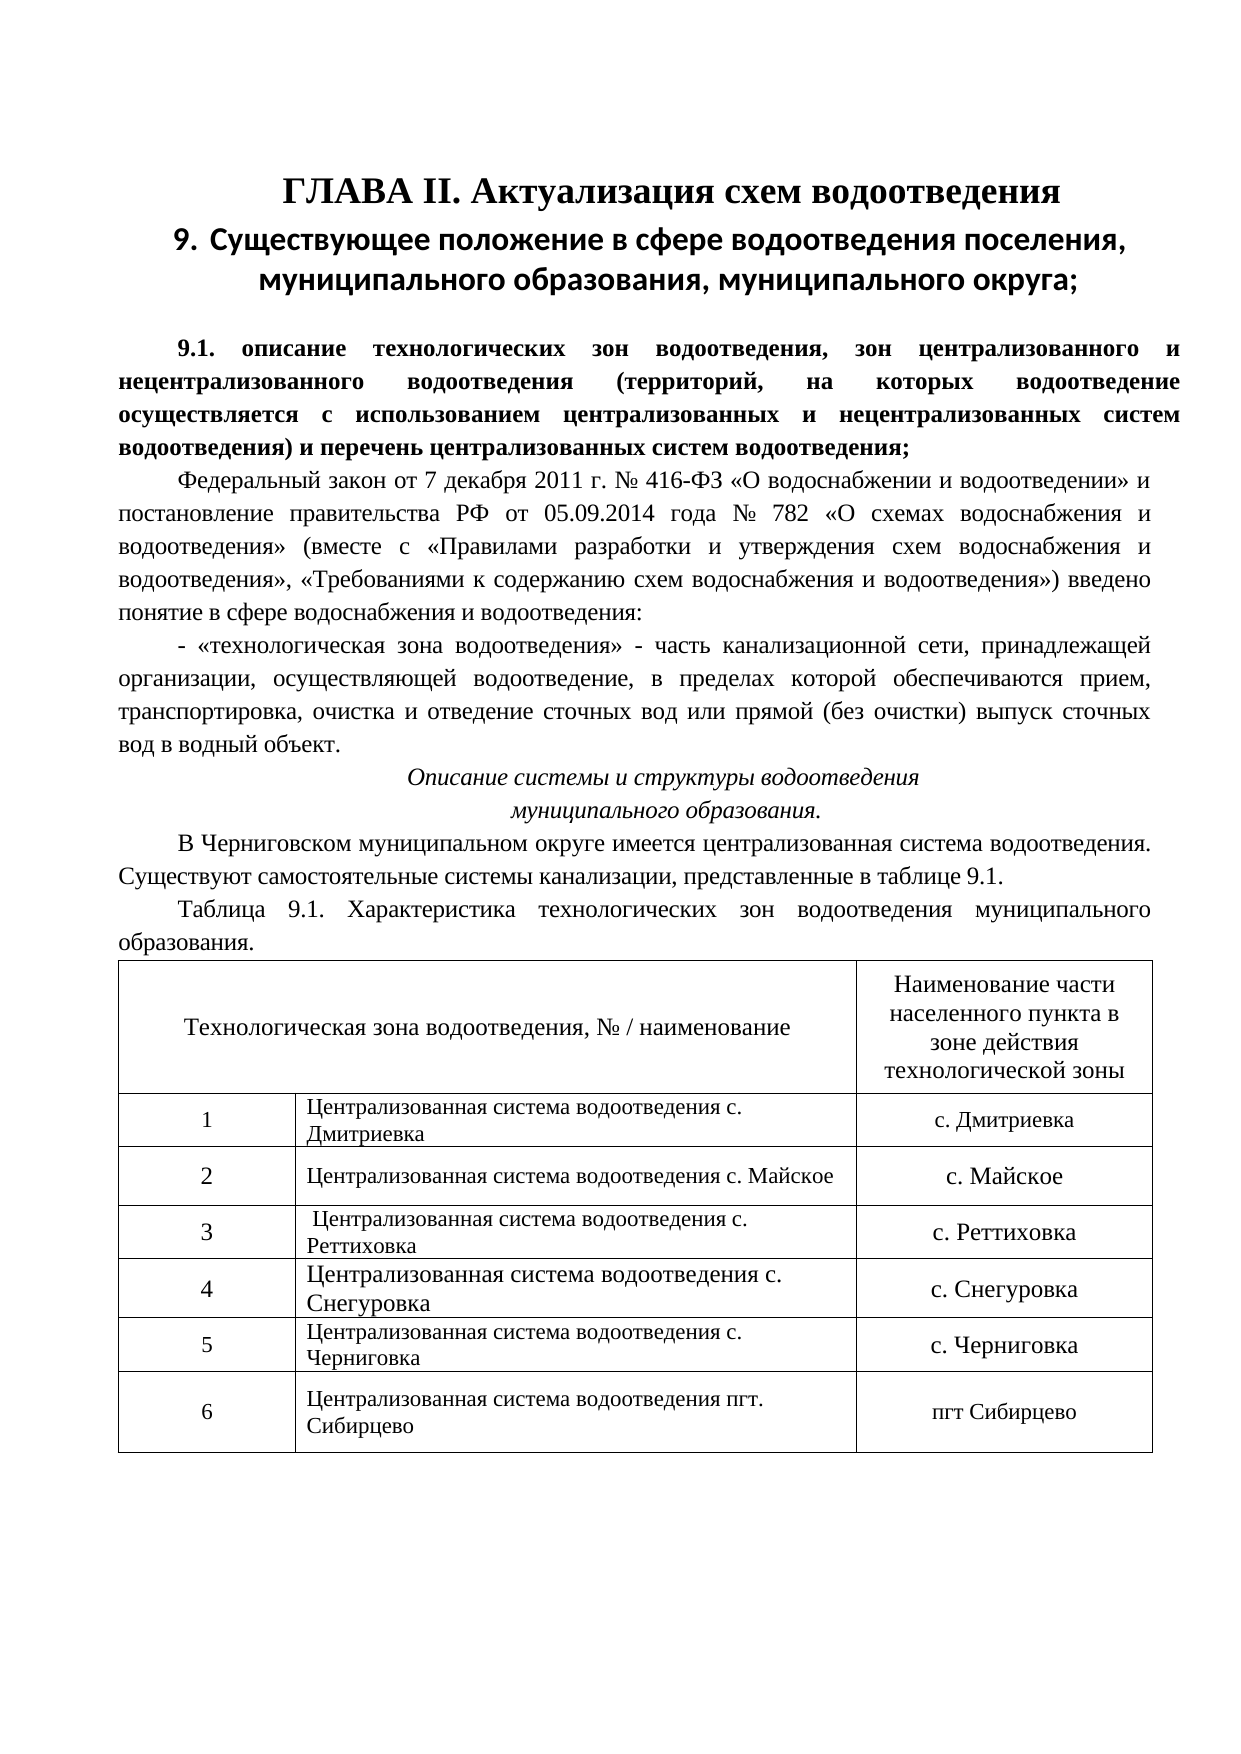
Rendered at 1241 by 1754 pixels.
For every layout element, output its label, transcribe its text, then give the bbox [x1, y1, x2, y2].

text Таблица 9.1. Характеристика технологических зон водоотведения муниципального образования. [118, 894, 1152, 956]
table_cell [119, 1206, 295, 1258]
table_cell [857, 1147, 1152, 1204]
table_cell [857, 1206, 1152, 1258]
text - «технологическая зона водоотведения» - часть канализационной сети, принадлежащей организации, осуществляющей водоотведение, в пределах которой обеспечиваются прием, транспортировка, очистка и отведение сточных вод или прямой (без очистки) выпуск сточных вод в водный объект. [118, 630, 1152, 758]
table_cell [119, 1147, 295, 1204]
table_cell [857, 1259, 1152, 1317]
text Федеральный закон от 7 декабря 2011 г. № 416-ФЗ «О водоснабжении и водоотведении» и постановление правительства РФ от 05.09.2014 года № 782 «О схемах водоснабжения и водоотведения» (вместе с «Правилами разработки и утверждения схем водоснабжения и водоотведения», «Требованиями к содержанию схем водоснабжения и водоотведения») введено понятие в сфере водоснабжения и водоотведения: [118, 465, 1152, 626]
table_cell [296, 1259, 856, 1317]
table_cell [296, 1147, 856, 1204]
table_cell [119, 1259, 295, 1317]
list Существующее положение в сфере водоотведения поселения, муниципального образования, муниципального округа; [118, 218, 1181, 299]
text муниципального образования. [118, 795, 1152, 824]
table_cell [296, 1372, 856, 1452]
text В Черниговском муниципальном округе имеется централизованная система водоотведения. Существуют самостоятельные системы канализации, представленные в таблице 9.1. [118, 828, 1152, 890]
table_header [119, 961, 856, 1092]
text 9.1. описание технологических зон водоотведения, зон централизованного и нецентрализованного водоотведения (территорий, на которых водоотведение осуществляется с использованием централизованных и нецентрализованных систем водоотведения) и перечень централизованных систем водоотведения; [118, 333, 1181, 461]
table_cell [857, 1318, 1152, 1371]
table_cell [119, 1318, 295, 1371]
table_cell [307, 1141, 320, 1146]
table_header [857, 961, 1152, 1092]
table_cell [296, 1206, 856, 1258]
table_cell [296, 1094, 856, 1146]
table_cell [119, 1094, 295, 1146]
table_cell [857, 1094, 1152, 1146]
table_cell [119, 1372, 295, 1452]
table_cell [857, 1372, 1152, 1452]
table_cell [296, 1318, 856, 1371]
subtitle ГЛАВА II. Актуализация схем водоотведения [118, 168, 1152, 211]
text Описание системы и структуры водоотведения [118, 762, 1152, 791]
